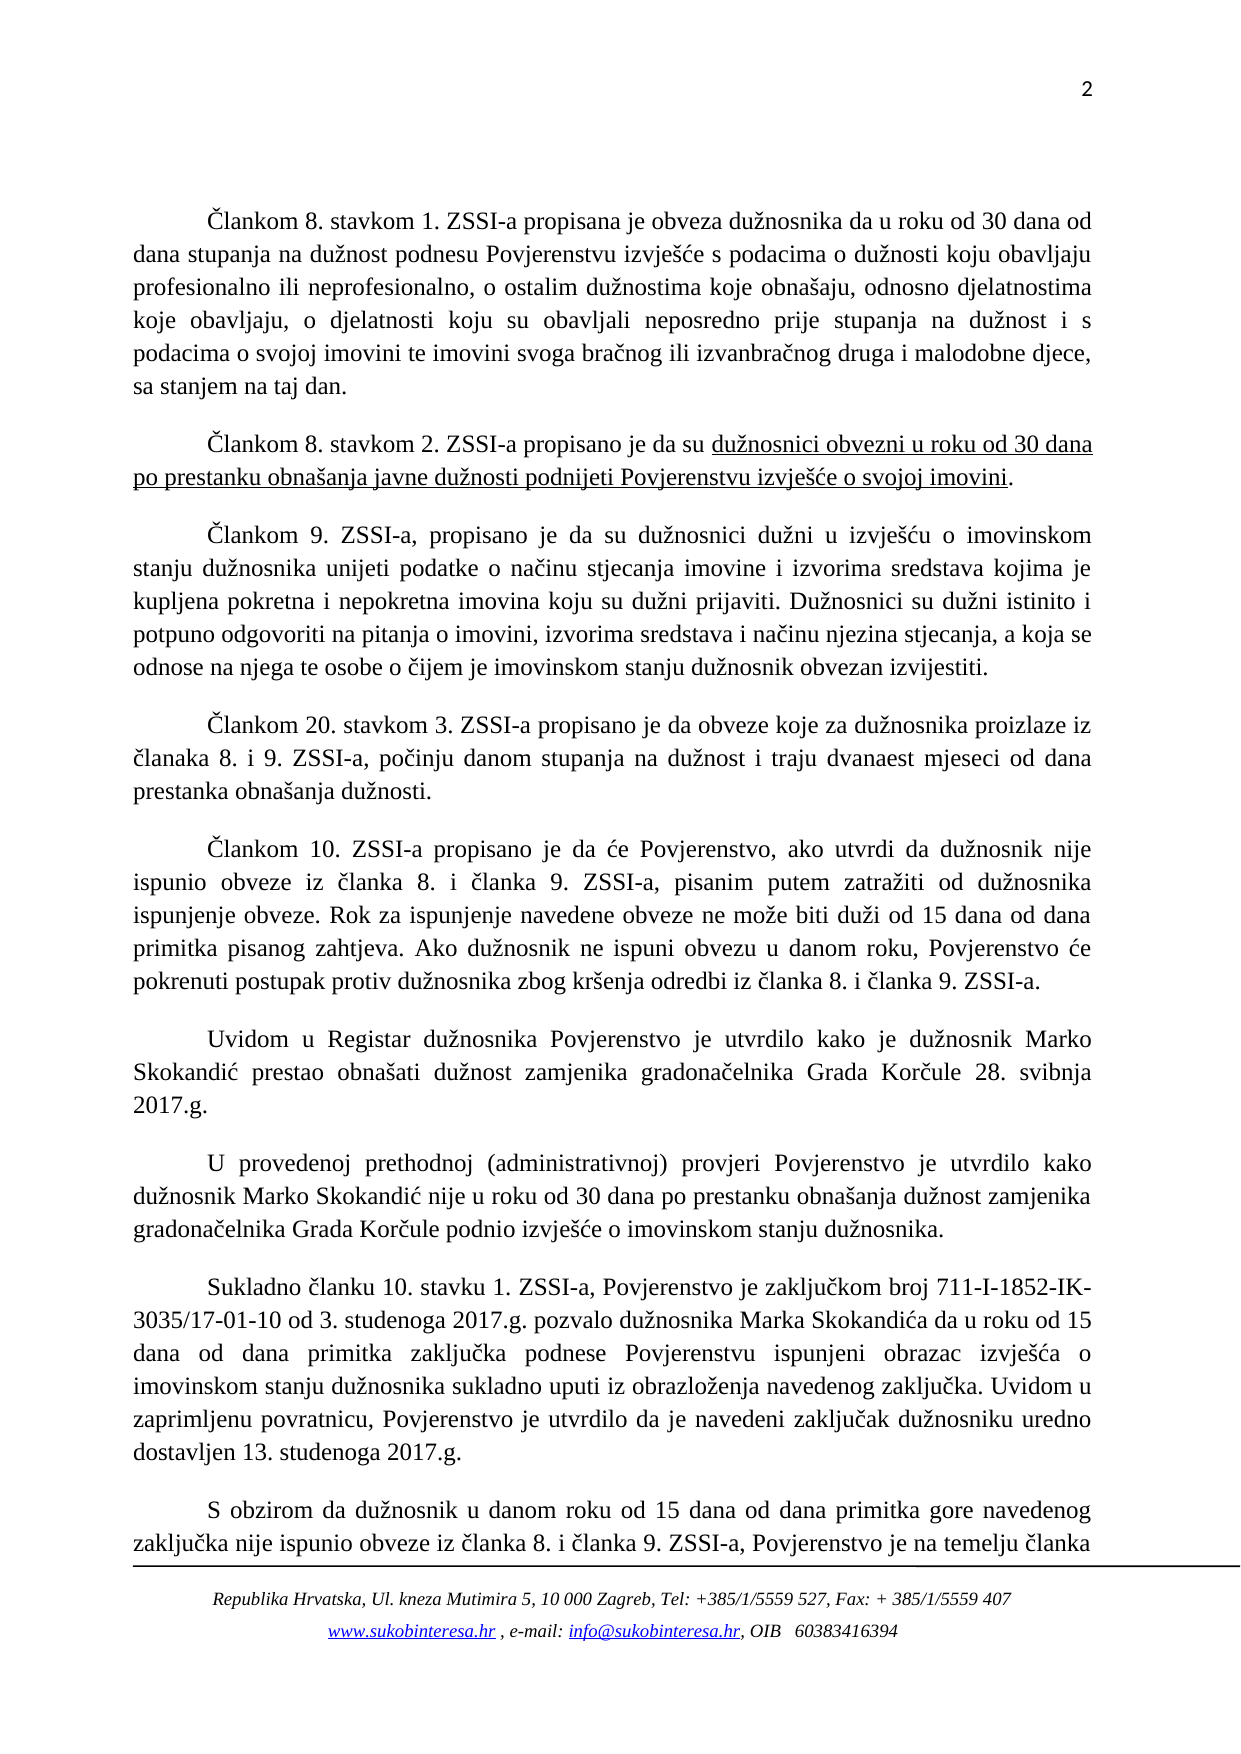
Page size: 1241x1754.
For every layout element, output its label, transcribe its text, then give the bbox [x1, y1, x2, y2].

text Člankom 9. ZSSI-a, propisano je da su dužnosnici dužni u izvješću o imovinskom stanju dužnosnika unijeti podatke o načinu stjecanja imovine i izvorima sredstava kojima je kupljena pokretna i nepokretna imovina koju su dužni prijaviti. Dužnosnici su dužni istinito i potpuno odgovoriti na pitanja o imovini, izvorima sredstava i načinu njezina stjecanja, a koja se odnose na njega te osobe o čijem je imovinskom stanju dužnosnik obvezan izvijestiti. [133, 520, 1092, 681]
text Člankom 8. stavkom 1. ZSSI-a propisana je obveza dužnosnika da u roku od 30 dana od dana stupanja na dužnost podnesu Povjerenstvu izvješće s podacima o dužnosti koju obavljaju profesionalno ili neprofesionalno, o ostalim dužnostima koje obnašaju, odnosno djelatnostima koje obavljaju, o djelatnosti koju su obavljali neposredno prije stupanja na dužnost i s podacima o svojoj imovini te imovini svoga bračnog ili izvanbračnog druga i malodobne djece, sa stanjem na taj dan. [133, 206, 1092, 399]
text Člankom 8. stavkom 2. ZSSI-a propisano je da su dužnosnici obvezni u roku od 30 dana po prestanku obnašanja javne dužnosti podnijeti Povjerenstvu izvješće o svojoj imovini. [133, 429, 1092, 491]
text Uvidom u Registar dužnosnika Povjerenstvo je utvrdilo kako je dužnosnik Marko Skokandić prestao obnašati dužnost zamjenika gradonačelnika Grada Korčule 28. svibnja 2017.g. [133, 1024, 1092, 1119]
text U provedenoj prethodnoj (administrativnoj) provjeri Povjerenstvo je utvrdilo kako dužnosnik Marko Skokandić nije u roku od 30 dana po prestanku obnašanja dužnost zamjenika gradonačelnika Grada Korčule podnio izvješće o imovinskom stanju dužnosnika. [133, 1148, 1092, 1243]
text Sukladno članku 10. stavku 1. ZSSI-a, Povjerenstvo je zaključkom broj 711-I-1852-IK-3035/17-01-10 od 3. studenoga 2017.g. pozvalo dužnosnika Marka Skokandića da u roku od 15 dana od dana primitka zaključka podnese Povjerenstvu ispunjeni obrazac izvješća o imovinskom stanju dužnosnika sukladno uputi iz obrazloženja navedenog zaključka. Uvidom u zaprimljenu povratnicu, Povjerenstvo je utvrdilo da je navedeni zaključak dužnosniku uredno dostavljen 13. studenoga 2017.g. [133, 1272, 1092, 1466]
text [133, 1495, 1092, 1557]
text Člankom 20. stavkom 3. ZSSI-a propisano je da obveze koje za dužnosnika proizlaze iz članaka 8. i 9. ZSSI-a, počinju danom stupanja na dužnost i traju dvanaest mjeseci od dana prestanka obnašanja dužnosti. [133, 710, 1092, 805]
text Člankom 10. ZSSI-a propisano je da će Povjerenstvo, ako utvrdi da dužnosnik nije ispunio obveze iz članka 8. i članka 9. ZSSI-a, pisanim putem zatražiti od dužnosnika ispunjenje obveze. Rok za ispunjenje navedene obveze ne može biti duži od 15 dana od dana primitka pisanog zahtjeva. Ako dužnosnik ne ispuni obvezu u danom roku, Povjerenstvo će pokrenuti postupak protiv dužnosnika zbog kršenja odredbi iz članka 8. i članka 9. ZSSI-a. [133, 834, 1092, 995]
